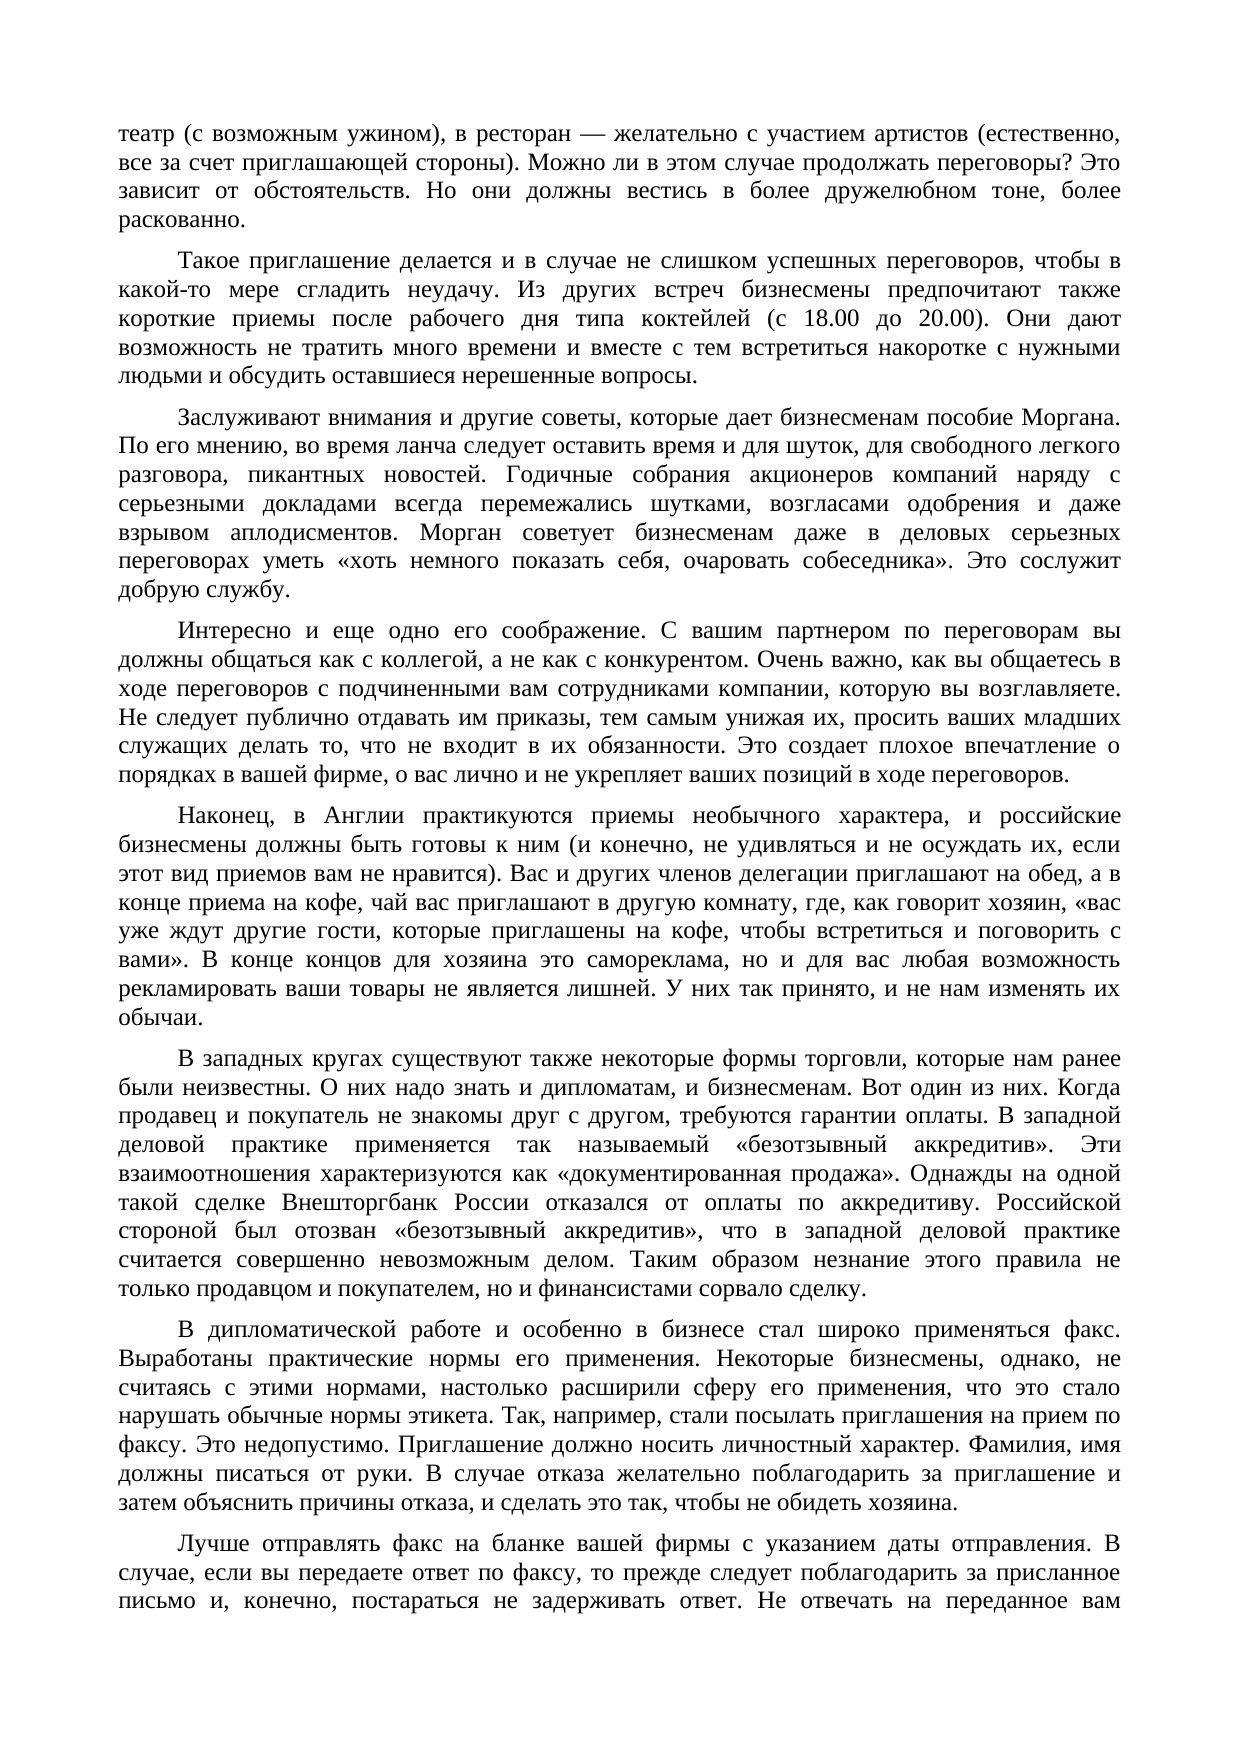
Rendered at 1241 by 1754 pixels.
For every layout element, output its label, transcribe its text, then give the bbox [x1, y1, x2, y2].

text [118, 1528, 1122, 1614]
text Такое приглашение делается и в случае не слишком успешных переговоров, чтобы в какой-то мере сгладить неудачу. Из других встреч бизнесмены предпочитают также короткие приемы после рабочего дня типа коктейлей (с 18.00 до 20.00). Они дают возможность не тратить много времени и вместе с тем встретиться накоротке с нужными людьми и обсудить оставшиеся нерешенные вопросы. [118, 246, 1122, 389]
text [118, 118, 1122, 233]
text Заслуживают внимания и другие советы, которые дает бизнесменам пособие Моргана. По его мнению, во время ланча следует оставить время и для шуток, для свободного легкого разговора, пикантных новостей. Годичные собрания акционеров компаний наряду с серьезными докладами всегда перемежались шутками, возгласами одобрения и даже взрывом аплодисментов. Морган советует бизнесменам даже в деловых серьезных переговорах уметь «хоть немного показать себя, очаровать собеседника». Это сослужит добрую службу. [118, 402, 1122, 603]
text В дипломатической работе и особенно в бизнесе стал широко применяться факс. Выработаны практические нормы его применения. Некоторые бизнесмены, однако, не считаясь с этими нормами, настолько расширили сферу его применения, что это стало нарушать обычные нормы этикета. Так, например, стали посылать приглашения на прием по факсу. Это недопустимо. Приглашение должно носить личностный характер. Фамилия, имя должны писаться от руки. В случае отказа желательно поблагодарить за приглашение и затем объяснить причины отказа, и сделать это так, чтобы не обидеть хозяина. [118, 1314, 1122, 1516]
text Наконец, в Англии практикуются приемы необычного характера, и российские бизнесмены должны быть готовы к ним (и конечно, не удивляться и не осуждать их, если этот вид приемов вам не нравится). Вас и других членов делегации приглашают на обед, а в конце приема на кофе, чай вас приглашают в другую комнату, где, как говорит хозяин, «вас уже ждут другие гости, которые приглашены на кофе, чтобы встретиться и поговорить с вами». В конце концов для хозяина это самореклама, но и для вас любая возможность рекламировать ваши товары не является лишней. У них так принято, и не нам изменять их обычаи. [118, 801, 1122, 1031]
text Интересно и еще одно его соображение. С вашим партнером по переговорам вы должны общаться как с коллегой, а не как с конкурентом. Очень важно, как вы общаетесь в ходе переговоров с подчиненными вам сотрудниками компании, которую вы возглавляете. Не следует публично отдавать им приказы, тем самым унижая их, просить ваших младших служащих делать то, что не входит в их обязанности. Это создает плохое впечатление о порядках в вашей фирме, о вас лично и не укрепляет ваших позиций в ходе переговоров. [118, 616, 1122, 788]
text В западных кругах существуют также некоторые формы торговли, которые нам ранее были неизвестны. О них надо знать и дипломатам, и бизнесменам. Вот один из них. Когда продавец и покупатель не знакомы друг с другом, требуются гарантии оплаты. В западной деловой практике применяется так называемый «безотзывный аккредитив». Эти взаимоотношения характеризуются как «документированная продажа». Однажды на одной такой сделке Внешторгбанк России отказался от оплаты по аккредитиву. Российской стороной был отозван «безотзывный аккредитив», что в западной деловой практике считается совершенно невозможным делом. Таким образом незнание этого правила не только продавцом и покупателем, но и финансистами сорвало сделку. [118, 1043, 1122, 1302]
